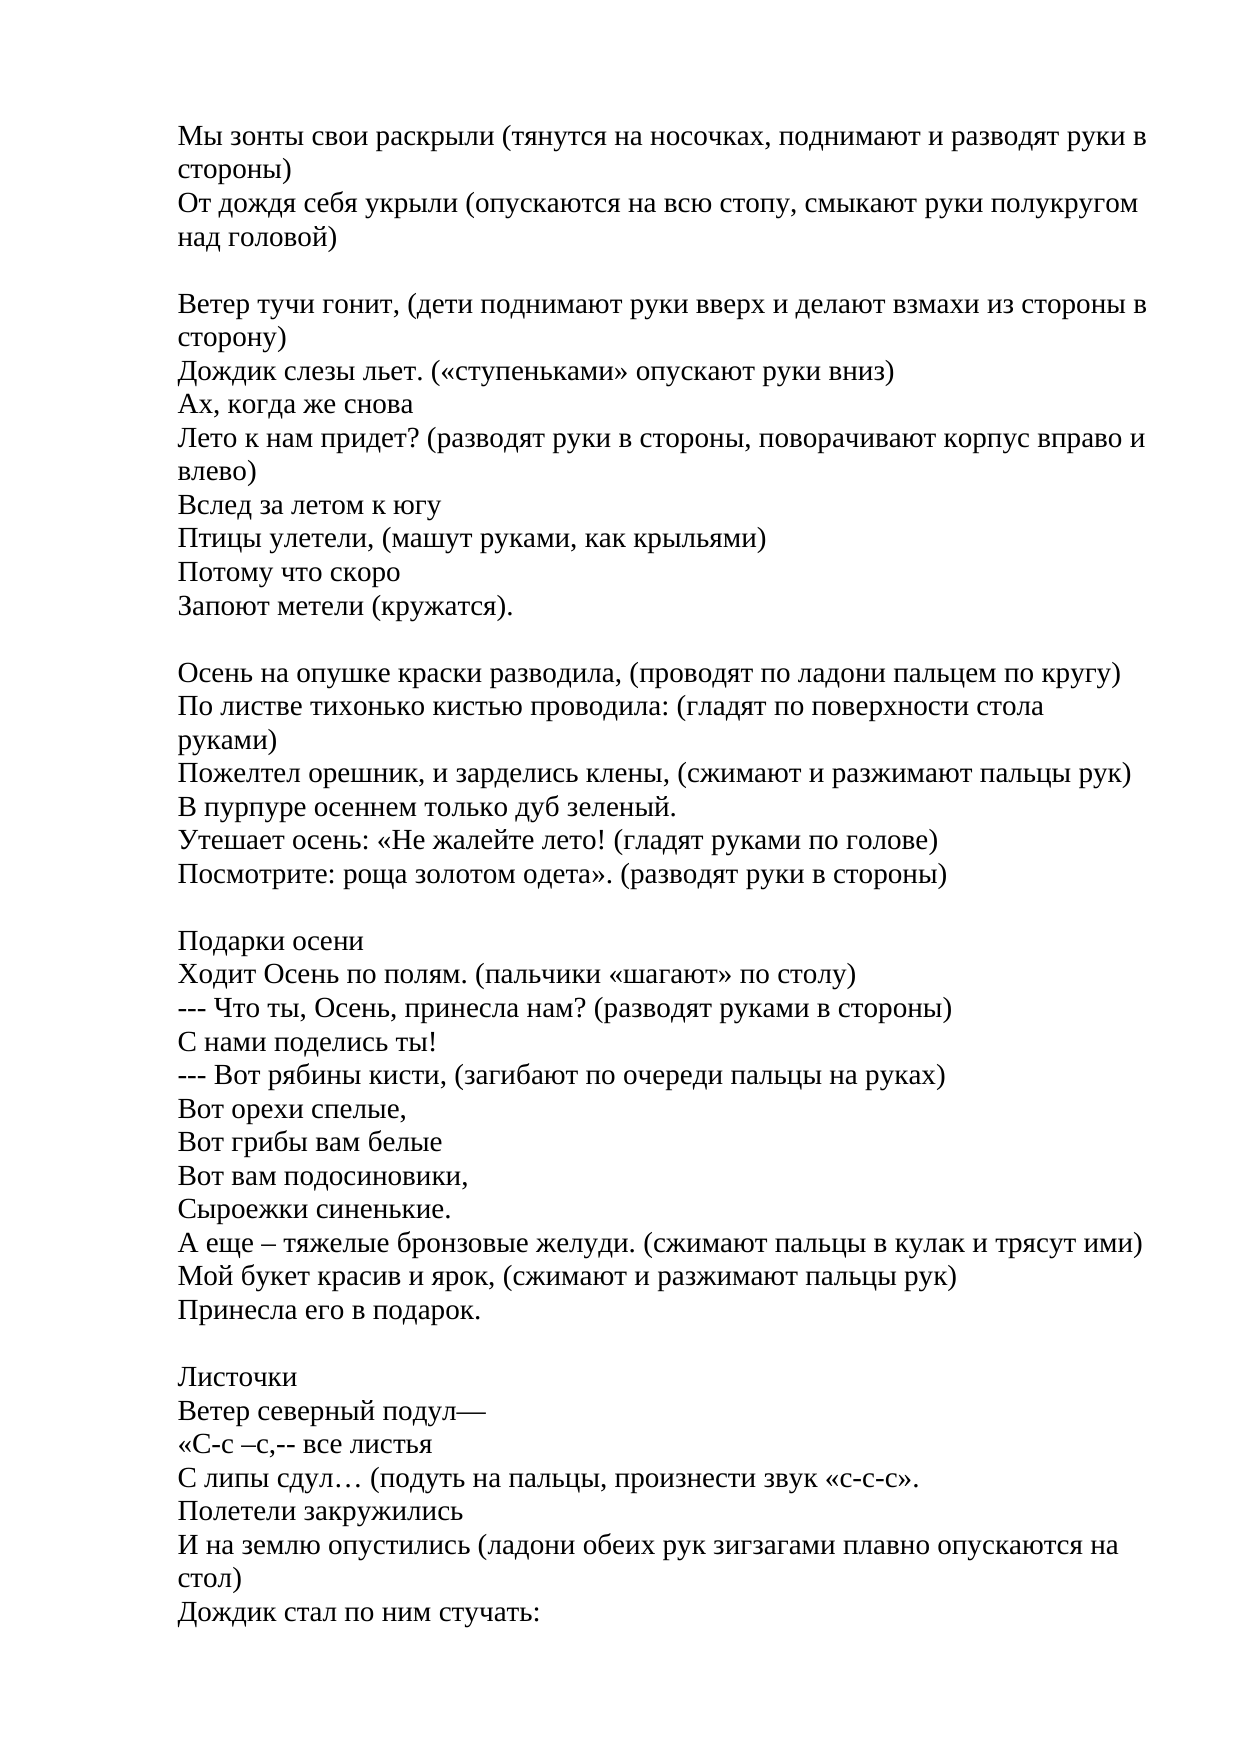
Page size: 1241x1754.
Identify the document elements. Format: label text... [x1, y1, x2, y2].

text С нами поделись ты! [177, 1024, 1152, 1057]
text Вот грибы вам белые [177, 1124, 1152, 1158]
text Утешает осень: «Не жалейте лето! (гладят руками по голове) [177, 822, 1152, 856]
text Запоют метели (кружатся). [177, 588, 1152, 621]
text Лето к нам придет? (разводят руки в стороны, поворачивают корпус вправо и влево) [177, 420, 1152, 487]
text А еще – тяжелые бронзовые желуди. (сжимают пальцы в кулак и трясут ими) [177, 1225, 1152, 1258]
text Дождик стал по ним стучать: [177, 1594, 1152, 1627]
text И на землю опустились (ладони обеих рук зигзагами плавно опускаются на стол) [177, 1527, 1152, 1594]
text Пожелтел орешник, и зарделись клены, (сжимают и разжимают пальцы рук) [177, 755, 1152, 789]
text Птицы улетели, (машут руками, как крыльями) [177, 521, 1152, 554]
text Осень на опушке краски разводила, (проводят по ладони пальцем по кругу) [177, 655, 1152, 688]
text «С-с –с,-- все листья [177, 1426, 1152, 1460]
text Посмотрите: роща золотом одета». (разводят руки в стороны) [177, 856, 1152, 889]
text Вот вам подосиновики, [177, 1158, 1152, 1191]
text Потому что скоро [177, 554, 1152, 588]
text От дождя себя укрыли (опускаются на всю стопу, смыкают руки полукругом над головой) [177, 185, 1152, 252]
text Полетели закружились [177, 1493, 1152, 1527]
text Вот орехи спелые, [177, 1091, 1152, 1124]
text Мы зонты свои раскрыли (тянутся на носочках, поднимают и разводят руки в стороны) [177, 118, 1152, 185]
text С липы сдул… (подуть на пальцы, произнести звук «с-с-с». [177, 1460, 1152, 1493]
text --- Что ты, Осень, принесла нам? (разводят руками в стороны) [177, 990, 1152, 1024]
text Подарки осени [177, 923, 1152, 957]
text Принесла его в подарок. [177, 1292, 1152, 1326]
text Ах, когда же снова [177, 386, 1152, 420]
text Мой букет красив и ярок, (сжимают и разжимают пальцы рук) [177, 1258, 1152, 1292]
text В пурпуре осеннем только дуб зеленый. [177, 789, 1152, 822]
text По листве тихонько кистью проводила: (гладят по поверхности стола руками) [177, 688, 1152, 755]
text Ветер северный подул— [177, 1393, 1152, 1426]
text Вслед за летом к югу [177, 487, 1152, 521]
text Дождик слезы льет. («ступеньками» опускают руки вниз) [177, 353, 1152, 386]
text --- Вот рябины кисти, (загибают по очереди пальцы на руках) [177, 1057, 1152, 1091]
text Ходит Осень по полям. (пальчики «шагают» по столу) [177, 957, 1152, 990]
text Ветер тучи гонит, (дети поднимают руки вверх и делают взмахи из стороны в сторону) [177, 286, 1152, 353]
text Сыроежки синенькие. [177, 1191, 1152, 1225]
text Листочки [177, 1359, 1152, 1393]
